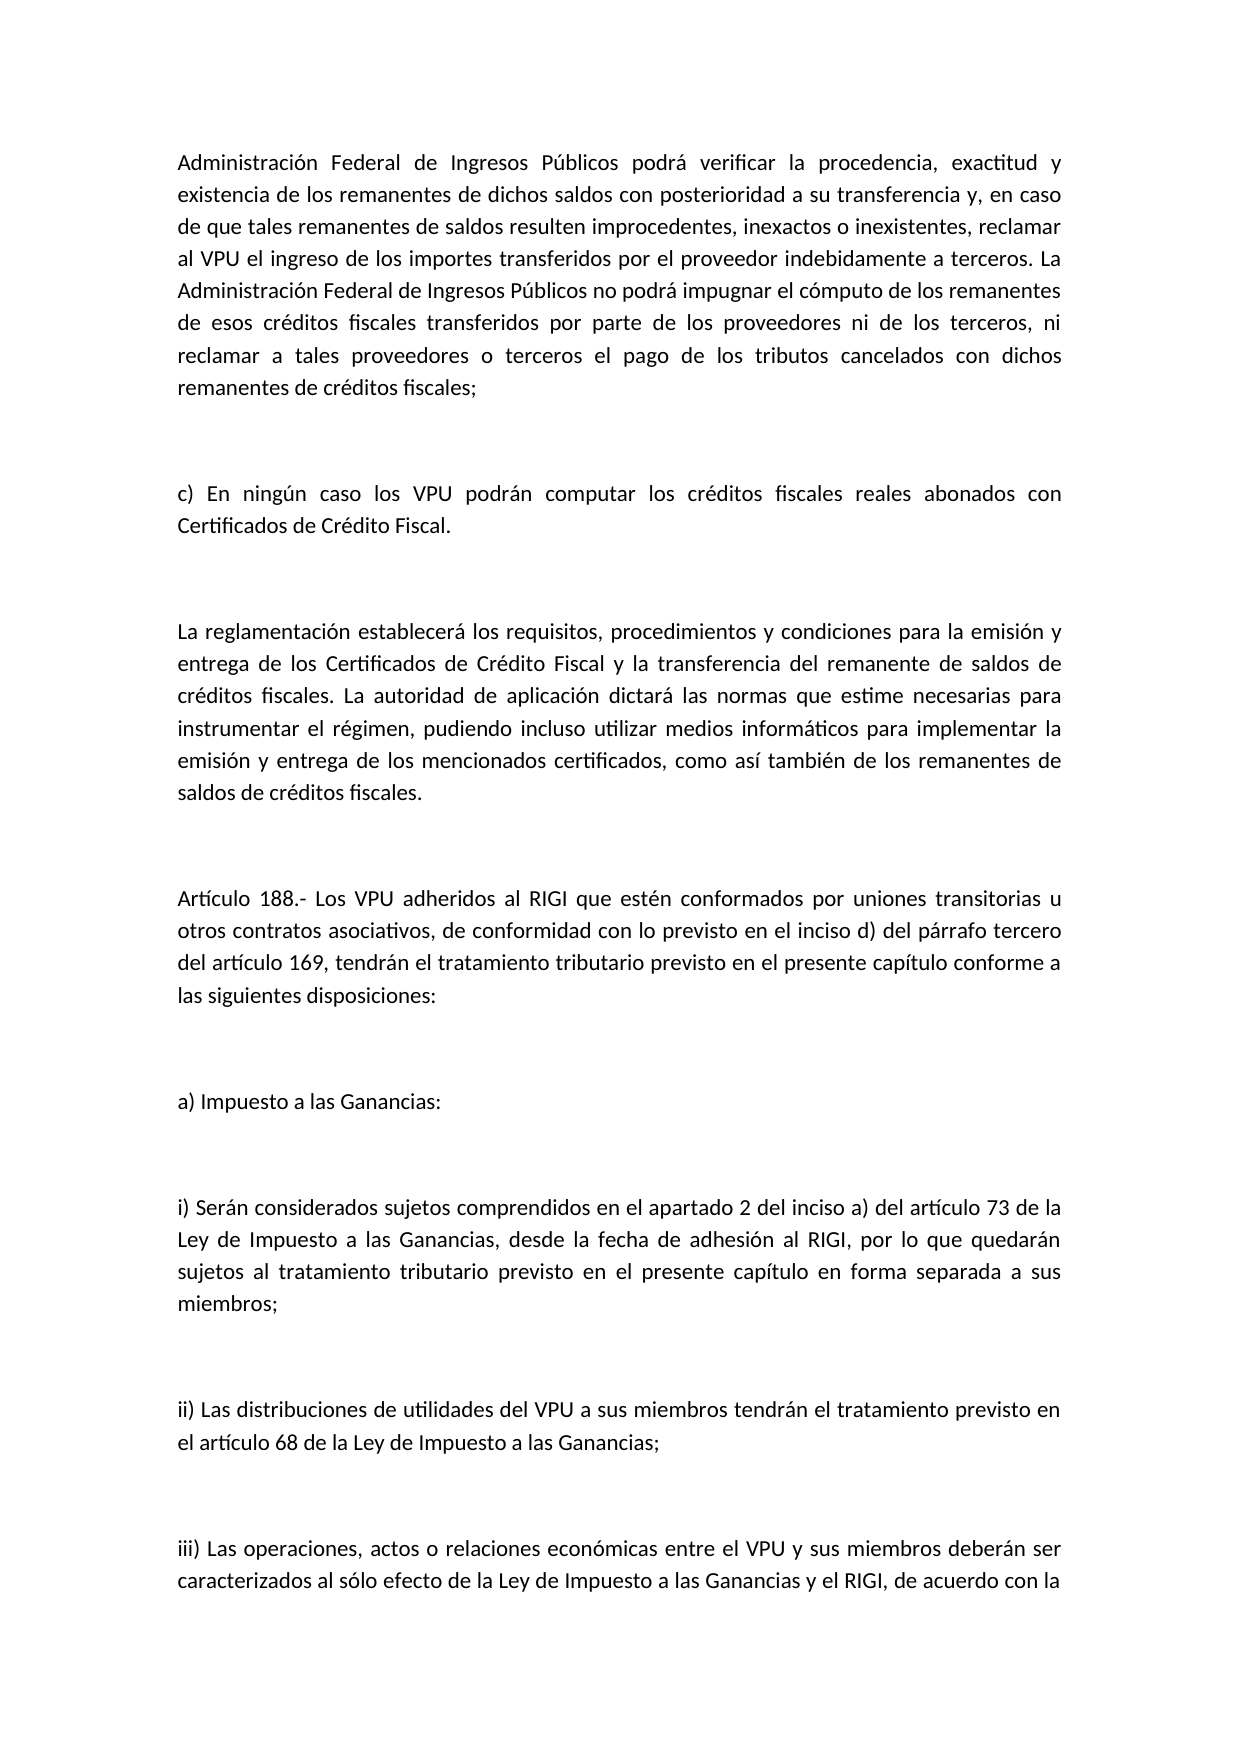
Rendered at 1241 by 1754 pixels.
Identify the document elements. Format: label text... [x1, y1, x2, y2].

text c) En ningún caso los VPU podrán computar los créditos fiscales reales abonados con Certificados de Crédito Fiscal. [177, 479, 1063, 539]
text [177, 148, 1063, 401]
text Artículo 188.- Los VPU adheridos al RIGI que estén conformados por uniones transitorias u otros contratos asociativos, de conformidad con lo previsto en el inciso d) del párrafo tercero del artículo 169, tendrán el tratamiento tributario previsto en el presente capítulo conforme a las siguientes disposiciones: [177, 884, 1063, 1009]
text ii) Las distribuciones de utilidades del VPU a sus miembros tendrán el tratamiento previsto en el artículo 68 de la Ley de Impuesto a las Ganancias; [177, 1395, 1063, 1456]
text i) Serán considerados sujetos comprendidos en el apartado 2 del inciso a) del artículo 73 de la Ley de Impuesto a las Ganancias, desde la fecha de adhesión al RIGI, por lo que quedarán sujetos al tratamiento tributario previsto en el presente capítulo en forma separada a sus miembros; [177, 1193, 1063, 1317]
text La reglamentación establecerá los requisitos, procedimientos y condiciones para la emisión y entrega de los Certificados de Crédito Fiscal y la transferencia del remanente de saldos de créditos fiscales. La autoridad de aplicación dictará las normas que estime necesarias para instrumentar el régimen, pudiendo incluso utilizar medios informáticos para implementar la emisión y entrega de los mencionados certificados, como así también de los remanentes de saldos de créditos fiscales. [177, 617, 1063, 806]
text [177, 1534, 1063, 1594]
text a) Impuesto a las Ganancias: [177, 1087, 1063, 1115]
